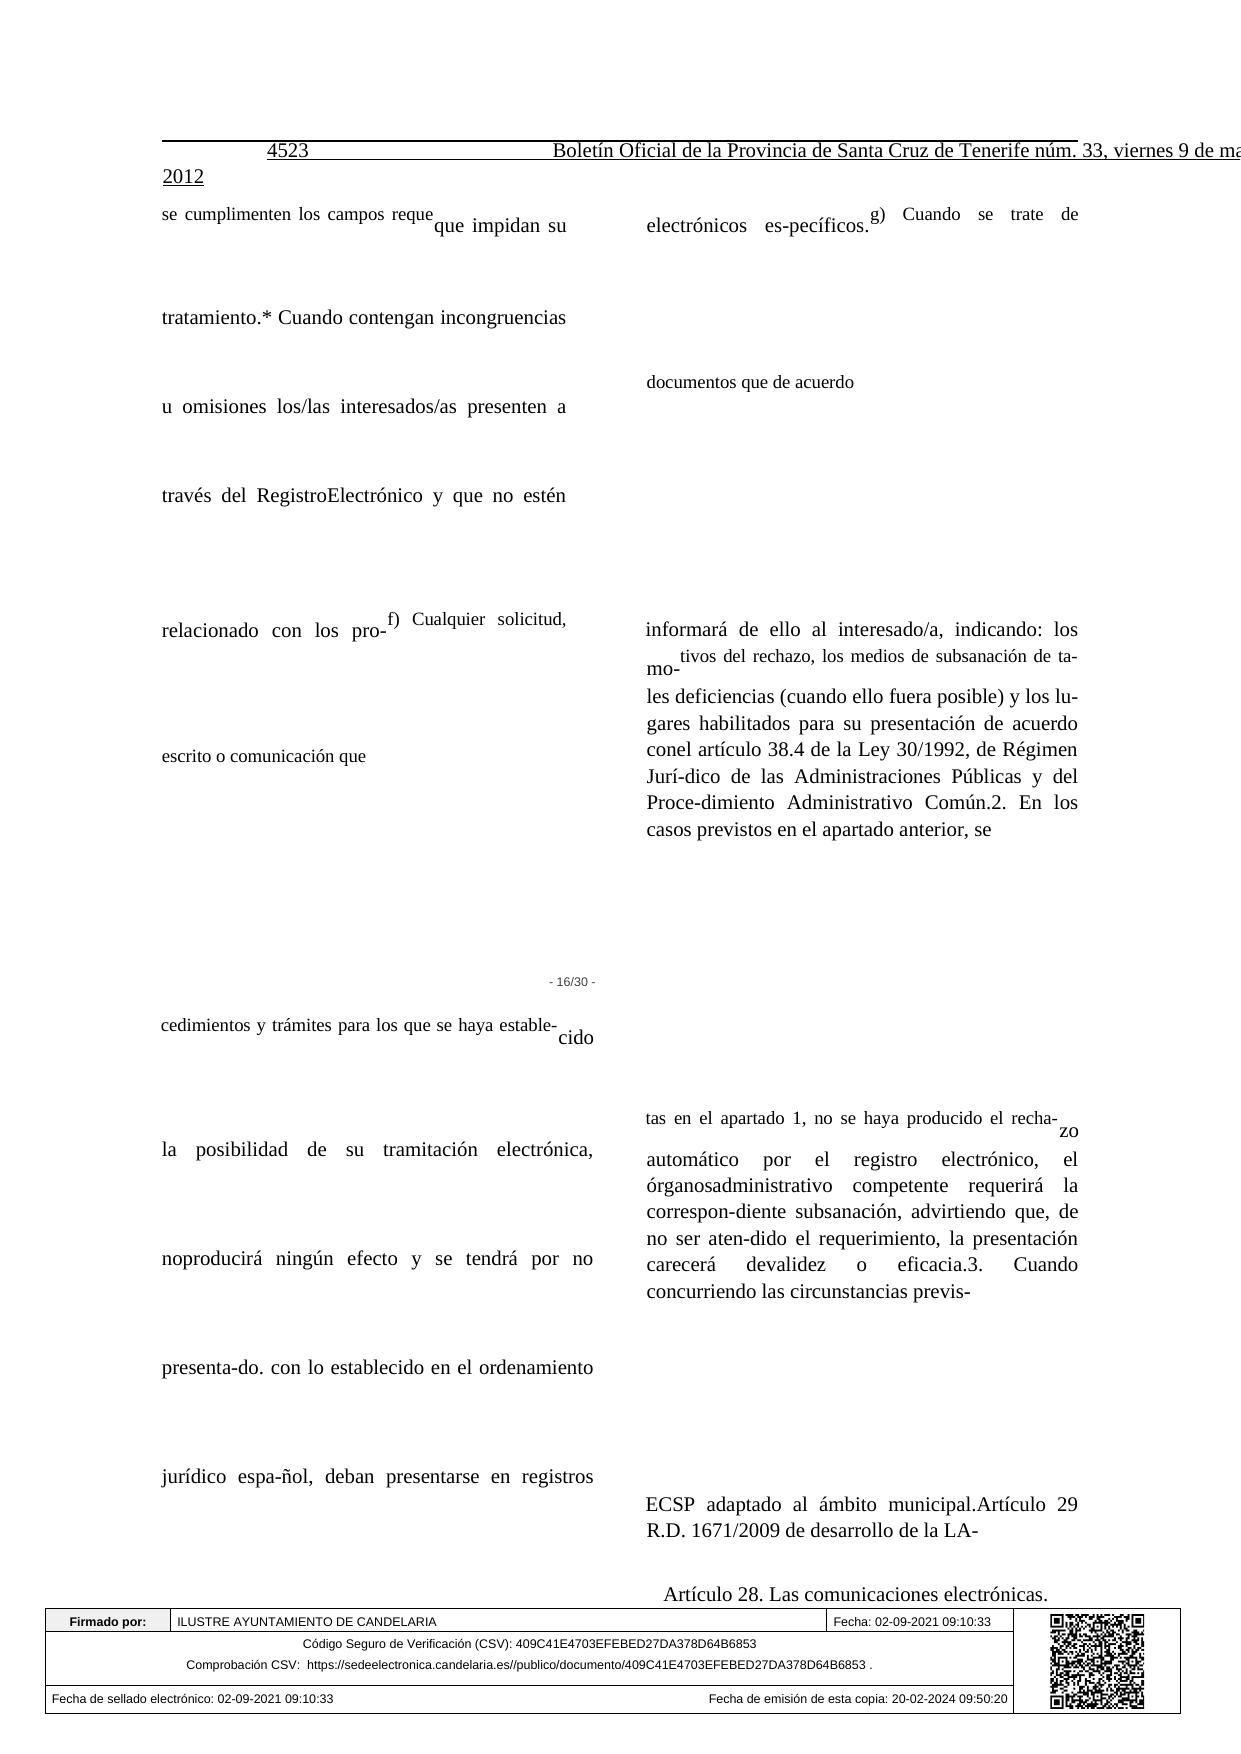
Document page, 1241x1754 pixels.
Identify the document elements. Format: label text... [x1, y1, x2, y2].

text informará de ello al interesado/a, indicando: los mo-tivos del rechazo, los medios de subsanación de ta-les deficiencias (cuando ello fuera posible) y los lu-gares habilitados para su presentación de acuerdo conel artículo 38.4 de la Ley 30/1992, de Régimen Jurí-dico de las Administraciones Públicas y del Proce-dimiento Administrativo Común.2. En los casos previstos en el apartado anterior, se [645, 617, 1079, 841]
text ECSP adaptado al ámbito municipal.Artículo 29 R.D. 1671/2009 de desarrollo de la LA- [645, 1492, 1079, 1542]
text - 16/30 - [162, 975, 595, 989]
picture [1050, 1614, 1145, 1709]
text Artículo 28. Las comunicaciones electrónicas. [663, 1582, 1079, 1606]
text tas en el apartado 1, no se haya producido el recha-zo automático por el registro electrónico, el órganosadministrativo competente requerirá la correspon-diente subsanación, advirtiendo que, de no ser aten-dido el requerimiento, la presentación carecerá devalidez o eficacia.3. Cuando concurriendo las circunstancias previs- [645, 1107, 1079, 1303]
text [161, 202, 567, 782]
text cedimientos y trámites para los que se haya estable-cido la posibilidad de su tramitación electrónica, noproducirá ningún efecto y se tendrá por no presenta-do. con lo establecido en el ordenamiento jurídico espa-ñol, deban presentarse en registros electrónicos es-pecíficos.g) Cuando se trate de documentos que de acuerdo [161, 1014, 594, 1488]
text cedimientos y trámites para los que se haya estable-cido la posibilidad de su tramitación electrónica, noproducirá ningún efecto y se tendrá por no presenta-do. con lo establecido en el ordenamiento jurídico espa-ñol, deban presentarse en registros electrónicos es-pecíficos.g) Cuando se trate de documentos que de acuerdo [645, 202, 1079, 408]
